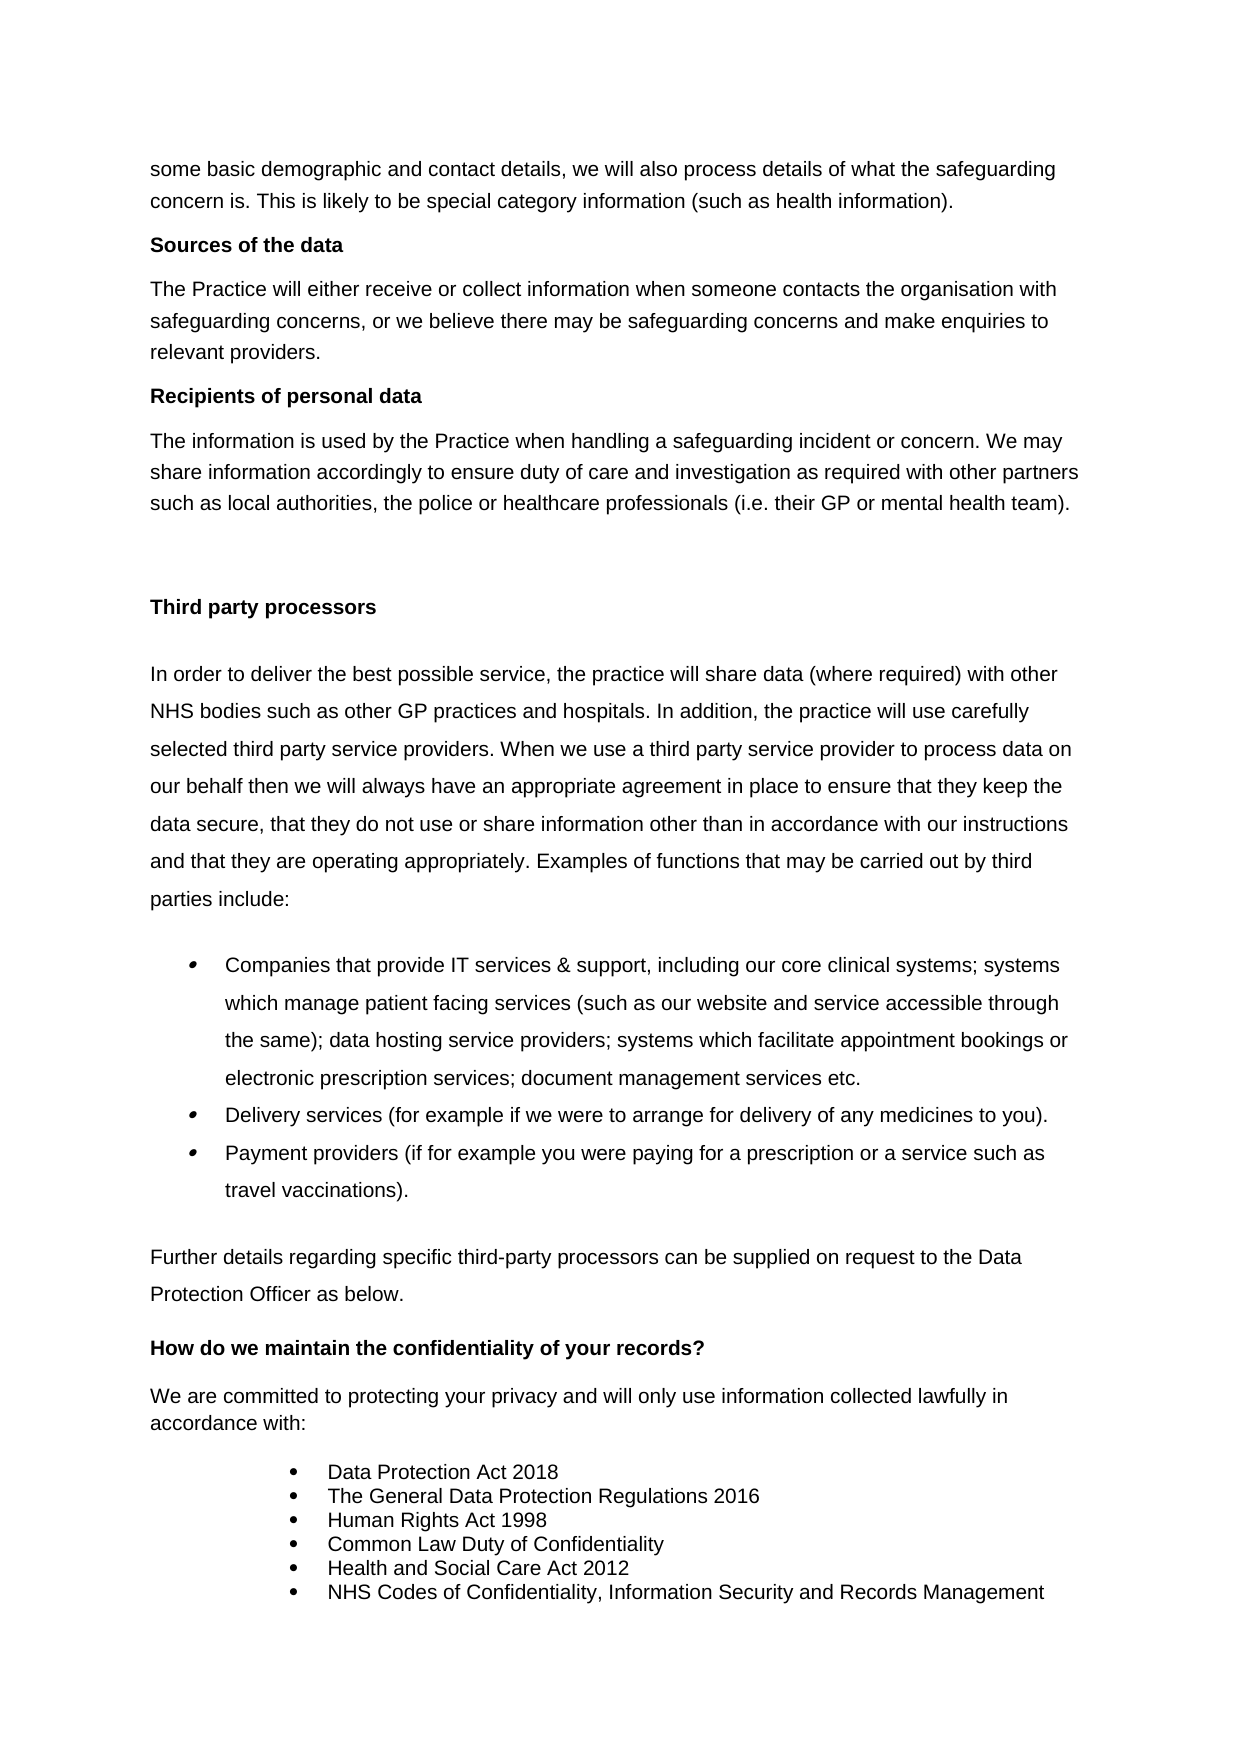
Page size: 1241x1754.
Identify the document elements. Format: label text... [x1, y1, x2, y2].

list Human Rights Act 1998 [290, 1508, 1090, 1532]
text Recipients of personal data [150, 377, 1090, 408]
text Sources of the data [150, 226, 1090, 257]
list The General Data Protection Regulations 2016 [290, 1484, 1090, 1508]
list Health and Social Care Act 2012 [290, 1556, 1090, 1580]
text Further details regarding specific third-party processors can be supplied on request to the Data Protection Officer as below. [150, 1231, 1090, 1306]
text The information is used by the Practice when handling a safeguarding incident or concern. We may share information accordingly to ensure duty of care and investigation as required with other partners such as local authorities, the police or healthcare professionals (i.e. their GP or mental health team). [150, 421, 1090, 515]
text We are committed to protecting your privacy and will only use information collected lawfully in accordance with: [150, 1384, 1090, 1435]
text In order to deliver the best possible service, the practice will share data (where required) with other NHS bodies such as other GP practices and hospitals. In addition, the practice will use carefully selected third party service providers. When we use a third party service provider to process data on our behalf then we will always have an appropriate agreement in place to ensure that they keep the data secure, that they do not use or share information other than in accordance with our instructions and that they are operating appropriately. Examples of functions that may be carried out by third parties include: [150, 648, 1090, 910]
text How do we maintain the confidentiality of your records? [150, 1335, 1090, 1359]
text The Practice will either receive or collect information when someone contacts the organisation with safeguarding concerns, or we believe there may be safeguarding concerns and make enquiries to relevant providers. [150, 270, 1090, 364]
list Companies that provide IT services & support, including our core clinical systems; systems which manage patient facing services (such as our website and service accessible through the same); data hosting service providers; systems which facilitate appointment bookings or electronic prescription services; document management services etc. [187, 939, 1090, 1089]
list Delivery services (for example if we were to arrange for delivery of any medicines to you). [187, 1089, 1090, 1127]
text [150, 150, 1090, 212]
text Third party processors [150, 581, 1090, 619]
list Data Protection Act 2018 [290, 1459, 1090, 1484]
list Payment providers (if for example you were paying for a prescription or a service such as travel vaccinations). [187, 1127, 1090, 1202]
list Common Law Duty of Confidentiality [290, 1532, 1090, 1556]
list NHS Codes of Confidentiality, Information Security and Records Management [290, 1580, 1090, 1604]
